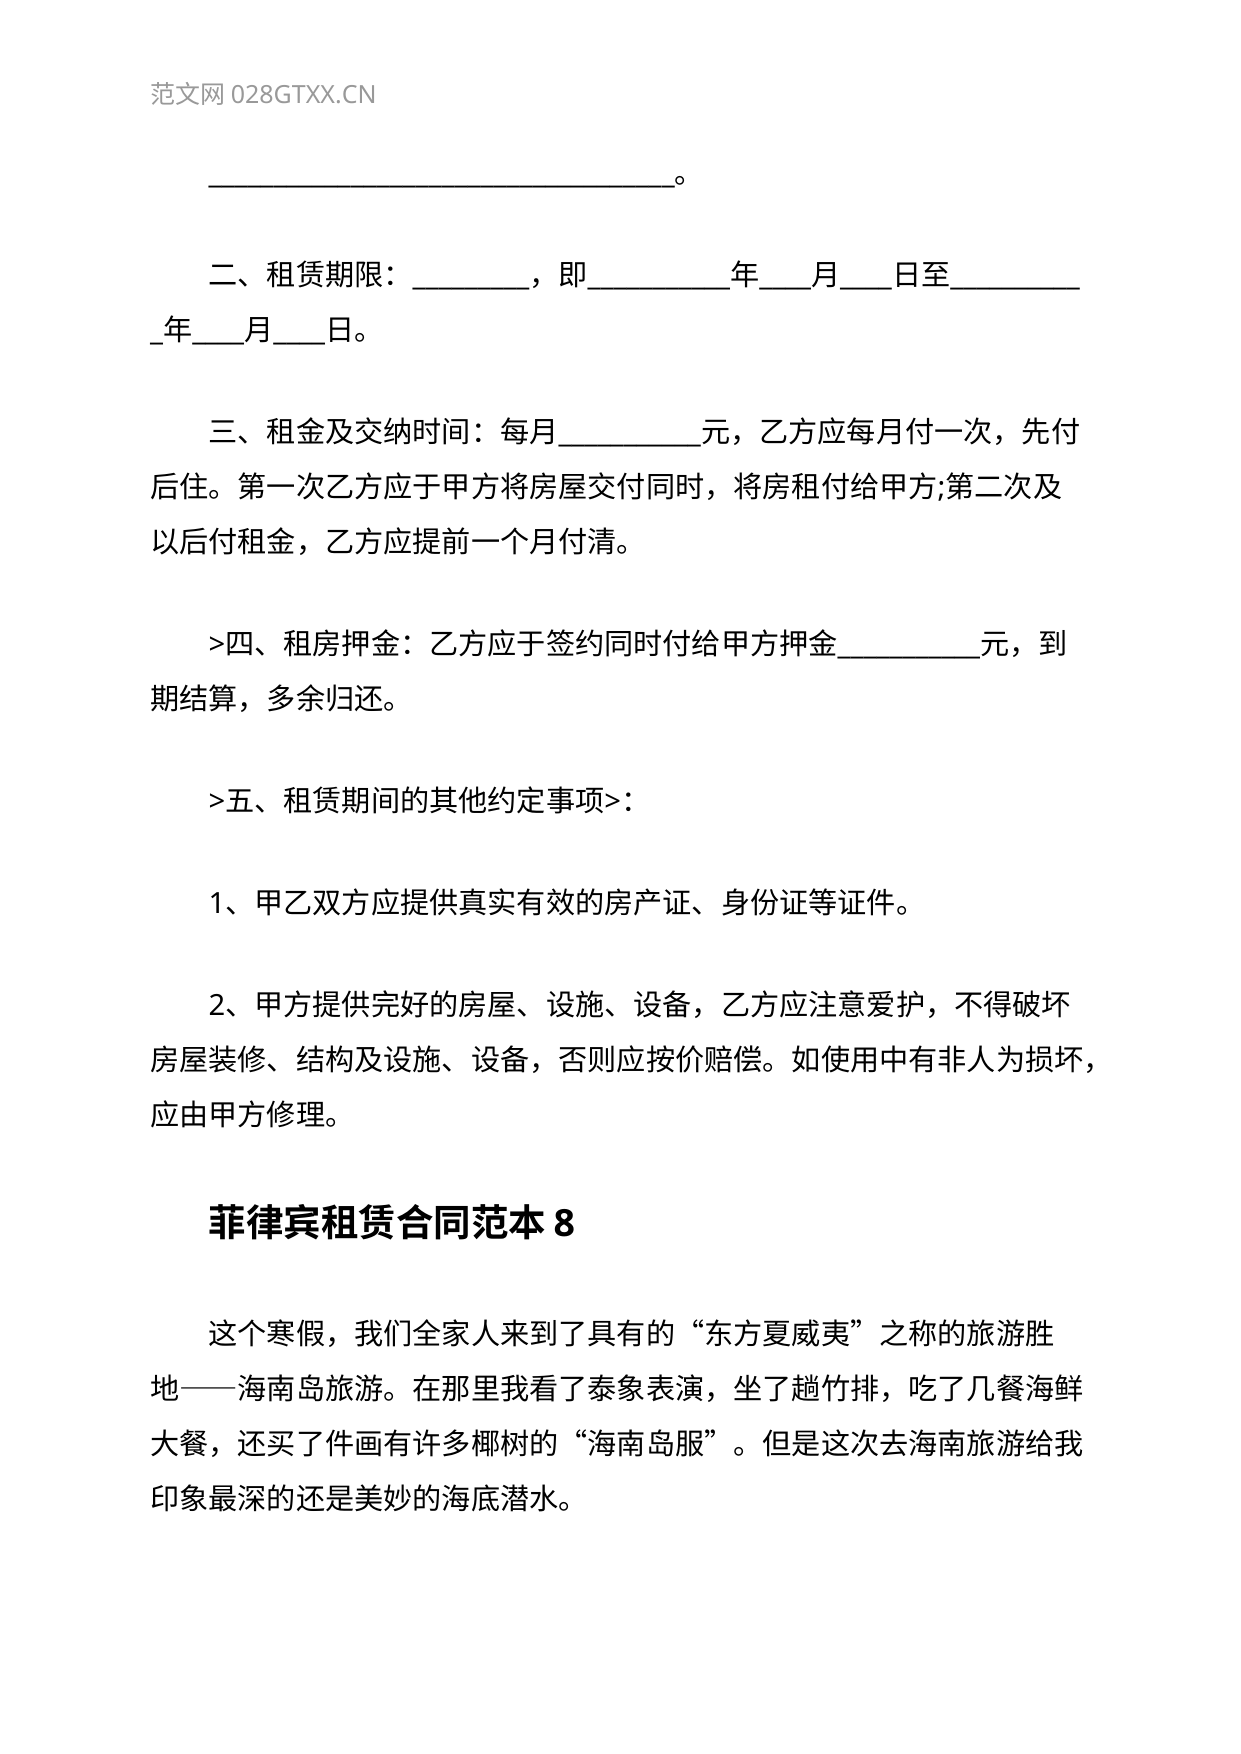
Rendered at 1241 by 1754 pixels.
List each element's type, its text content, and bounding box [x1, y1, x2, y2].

text 2、甲方提供完好的房屋、设施、设备，乙方应注意爱护，不得破坏房屋装修、结构及设施、设备，否则应按价赔偿。如使用中有非人为损坏，应由甲方修理。 [150, 981, 1090, 1134]
text 二、租赁期限：_________，即___________年____月____日至___________年____月____日。 [150, 252, 1090, 349]
text ____________________________________。 [150, 150, 1090, 192]
text 三、租金及交纳时间：每月___________元，乙方应每月付一次，先付后住。第一次乙方应于甲方将房屋交付同时，将房租付给甲方;第二次及以后付租金，乙方应提前一个月付清。 [150, 409, 1090, 561]
text >四、租房押金：乙方应于签约同时付给甲方押金___________元，到期结算，多余归还。 [150, 621, 1090, 718]
text 1、甲乙双方应提供真实有效的房产证、身份证等证件。 [150, 879, 1090, 922]
text 菲律宾租赁合同范本8 [150, 1193, 1090, 1248]
text >五、租赁期间的其他约定事项>： [150, 777, 1090, 820]
text 这个寒假，我们全家人来到了具有的“东方夏威夷”之称的旅游胜地――海南岛旅游。在那里我看了泰象表演，坐了趟竹排，吃了几餐海鲜大餐，还买了件画有许多椰树的“海南岛服”。但是这次去海南旅游给我印象最深的还是美妙的海底潜水。 [150, 1311, 1090, 1518]
